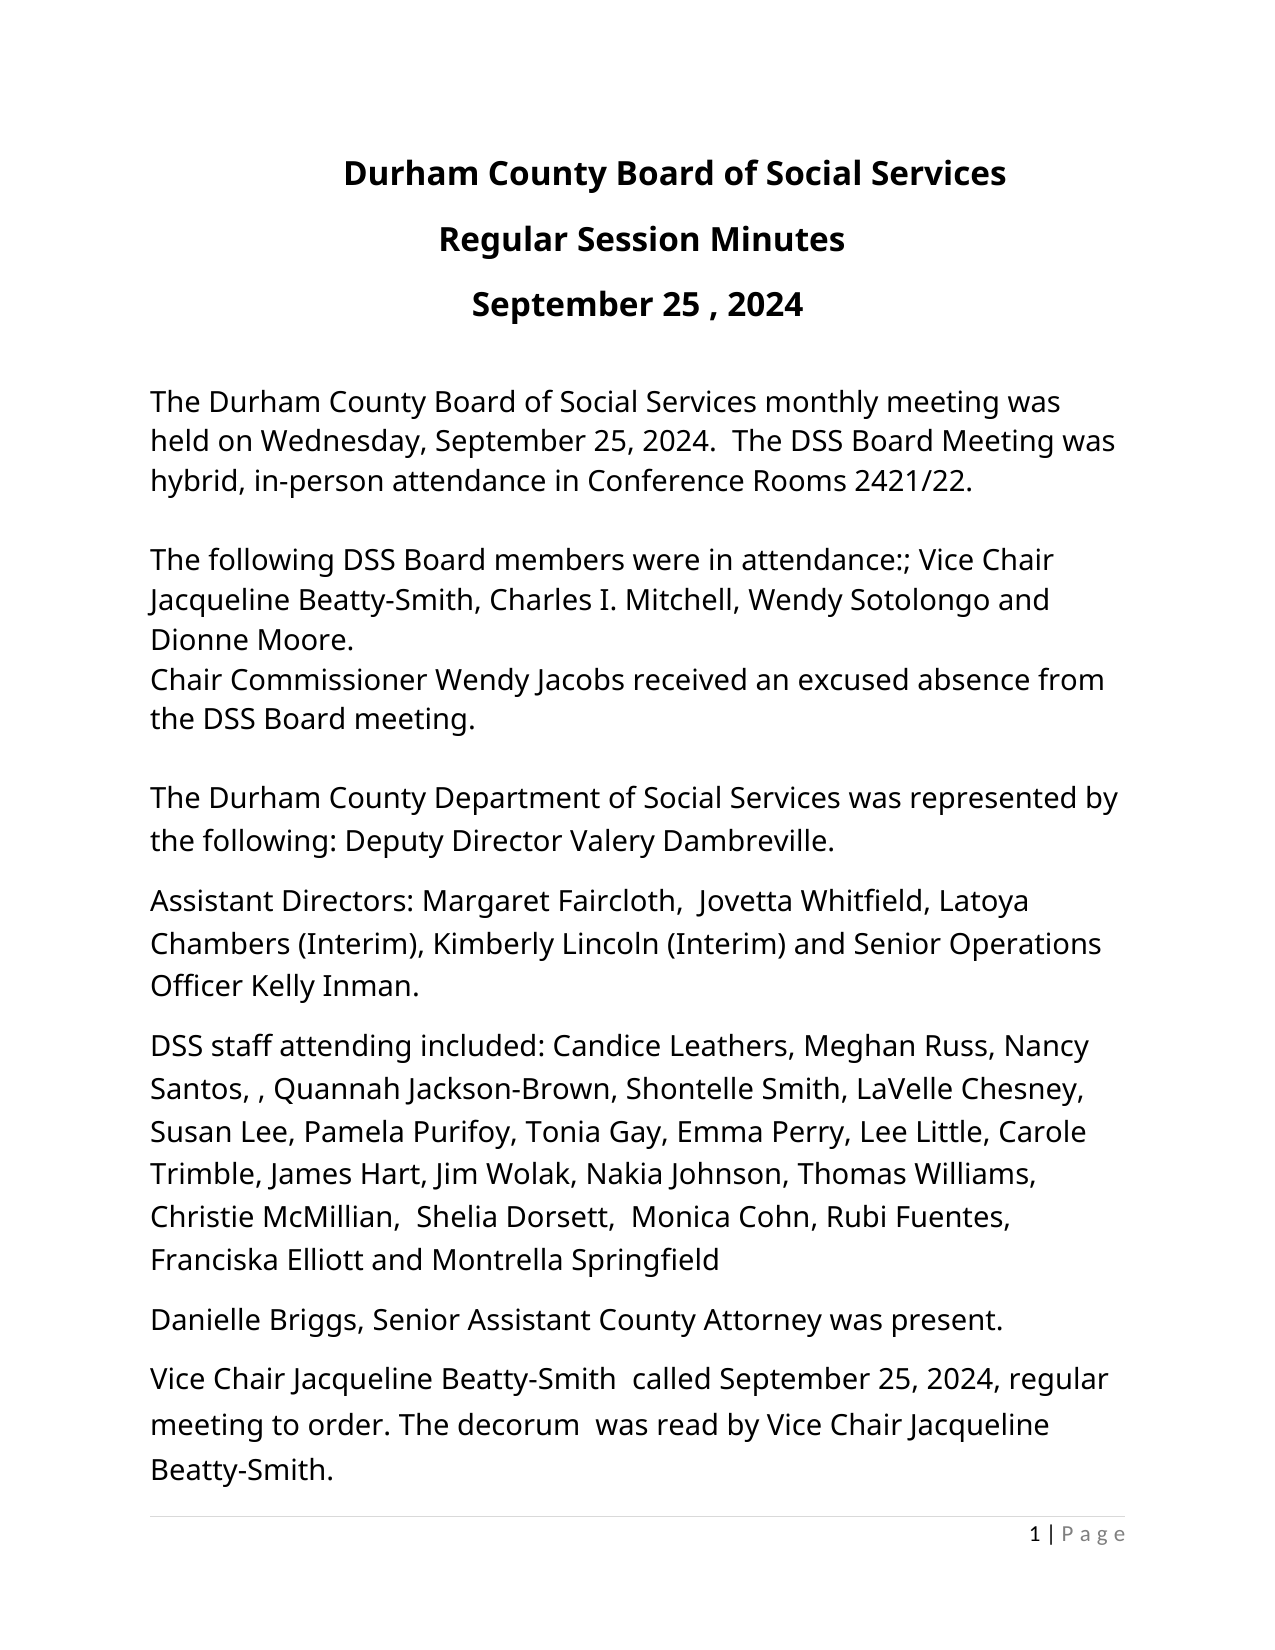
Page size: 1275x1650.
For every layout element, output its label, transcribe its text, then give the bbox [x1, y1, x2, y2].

text Vice Chair Jacqueline Beatty-Smith called September 25, 2024, regular meeting to order. The decorum was read by Vice Chair Jacqueline Beatty-Smith. [150, 1358, 1125, 1489]
text Danielle Briggs, Senior Assistant County Attorney was present. [150, 1299, 1125, 1338]
text The Durham County Board of Social Services monthly meeting was held on Wednesday, September 25, 2024. The DSS Board Meeting was hybrid, in-person attendance in Conference Rooms 2421/22. [150, 381, 1125, 500]
text DSS staff attending included: Candice Leathers, Meghan Russ, Nancy Santos, , Quannah Jackson-Brown, Shontelle Smith, LaVelle Chesney, Susan Lee, Pamela Purifoy, Tonia Gay, Emma Perry, Lee Little, Carole Trimble, James Hart, Jim Wolak, Nakia Johnson, Thomas Williams, Christie McMillian, Shelia Dorsett, Monica Cohn, Rubi Fuentes, Franciska Elliott and Montrella Springfield [150, 1025, 1125, 1279]
text Regular Session Minutes [150, 216, 1125, 261]
text The Durham County Department of Social Services was represented by the following: Deputy Director Valery Dambreville. [150, 778, 1125, 860]
text Chair Commissioner Wendy Jacobs received an excused absence from the DSS Board meeting. [150, 659, 1125, 738]
text Assistant Directors: Margaret Faircloth, Jovetta Whitfield, Latoya Chambers (Interim), Kimberly Lincoln (Interim) and Senior Operations Officer Kelly Inman. [150, 880, 1125, 1005]
text September 25 , 2024 [150, 281, 1125, 327]
text The following DSS Board members were in attendance:; Vice Chair Jacqueline Beatty-Smith, Charles I. Mitchell, Wendy Sotolongo and Dionne Moore. [150, 540, 1125, 659]
text Durham County Board of Social Services [150, 150, 1125, 195]
